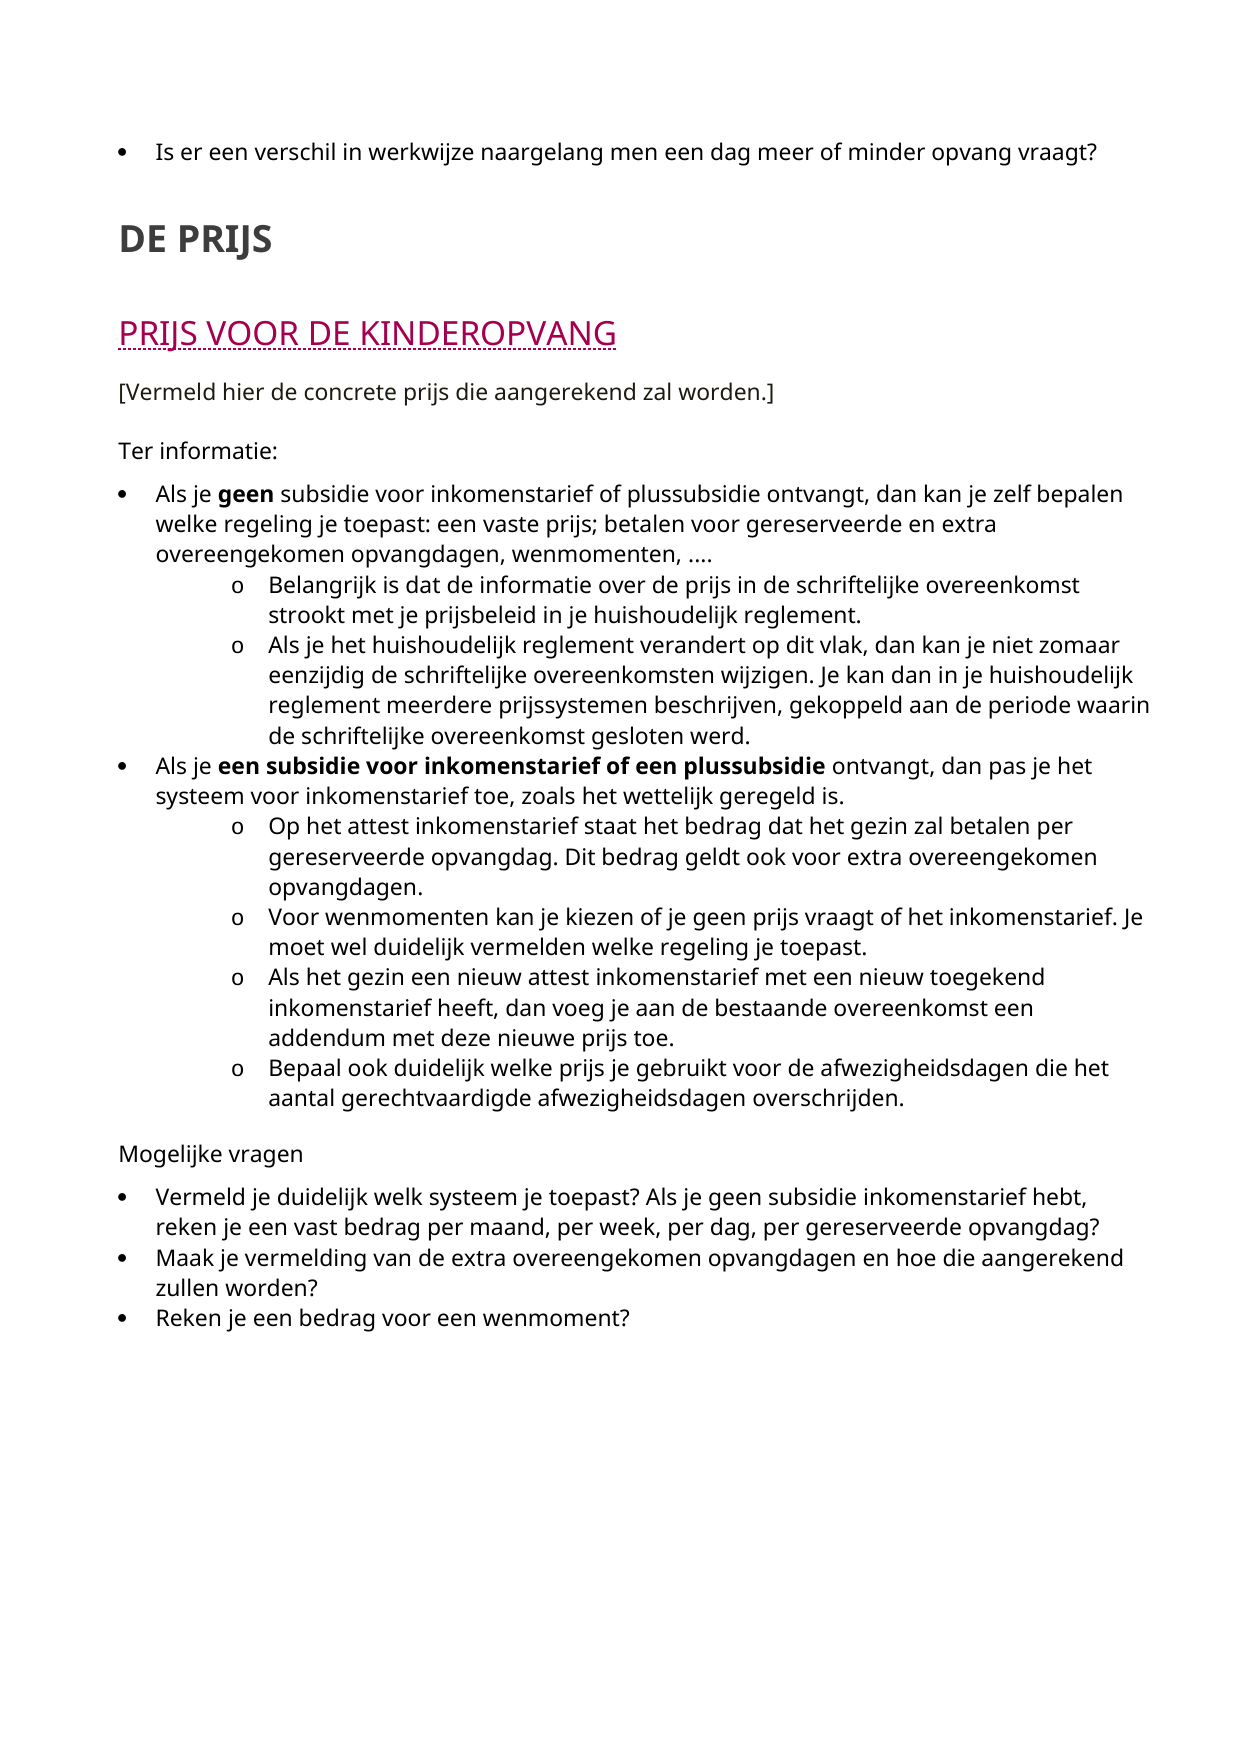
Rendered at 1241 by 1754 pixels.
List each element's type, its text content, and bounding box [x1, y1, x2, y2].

text [Vermeld hier de concrete prijs die aangerekend zal worden.] [118, 378, 1152, 406]
text Als je geen subsidie voor inkomenstarief of plussubsidie ontvangt, dan kan je zelf bepalen welke regeling je toepast: een vaste prijs; betalen voor gereserveerde en extra overeengekomen opvangdagen, wenmomenten, .... [118, 478, 1152, 569]
list Op het attest inkomenstarief staat het bedrag dat het gezin zal betalen per gereserveerde opvangdag. Dit bedrag geldt ook voor extra overeengekomen opvangdagen. [231, 811, 1152, 901]
text Als je een subsidie voor inkomenstarief of een plussubsidie ontvangt, dan pas je het systeem voor inkomenstarief toe, zoals het wettelijk geregeld is. [118, 750, 1152, 811]
text Ter informatie: [118, 434, 1152, 466]
list Als het gezin een nieuw attest inkomenstarief met een nieuw toegekend inkomenstarief heeft, dan voeg je aan de bestaande overeenkomst een addendum met deze nieuwe prijs toe. [231, 962, 1152, 1052]
subtitle De prijs [118, 217, 1152, 262]
list Voor wenmomenten kan je kiezen of je geen prijs vraagt of het inkomenstarief. Je moet wel duidelijk vermelden welke regeling je toepast. [231, 901, 1152, 962]
list Belangrijk is dat de informatie over de prijs in de schriftelijke overeenkomst strookt met je prijsbeleid in je huishoudelijk reglement. [231, 569, 1152, 629]
text Mogelijke vragen [118, 1138, 1152, 1169]
subtitle PRIJS VOOR DE KINDEROPVANG [118, 312, 1152, 353]
list Bepaal ook duidelijk welke prijs je gebruikt voor de afwezigheidsdagen die het aantal gerechtvaardigde afwezigheidsdagen overschrijden. [231, 1052, 1152, 1113]
text Maak je vermelding van de extra overeengekomen opvangdagen en hoe die aangerekend zullen worden? [118, 1242, 1152, 1302]
text Vermeld je duidelijk welk systeem je toepast? Als je geen subsidie inkomenstarief hebt, reken je een vast bedrag per maand, per week, per dag, per gereserveerde opvangdag? [118, 1181, 1152, 1242]
text Reken je een bedrag voor een wenmoment? [118, 1302, 1152, 1363]
list Als je het huishoudelijk reglement verandert op dit vlak, dan kan je niet zomaar eenzijdig de schriftelijke overeenkomsten wijzigen. Je kan dan in je huishoudelijk reglement meerdere prijssystemen beschrijven, gekoppeld aan de periode waarin de schriftelijke overeenkomst gesloten werd. [231, 629, 1152, 750]
text Is er een verschil in werkwijze naargelang men een dag meer of minder opvang vraagt? [118, 136, 1152, 167]
